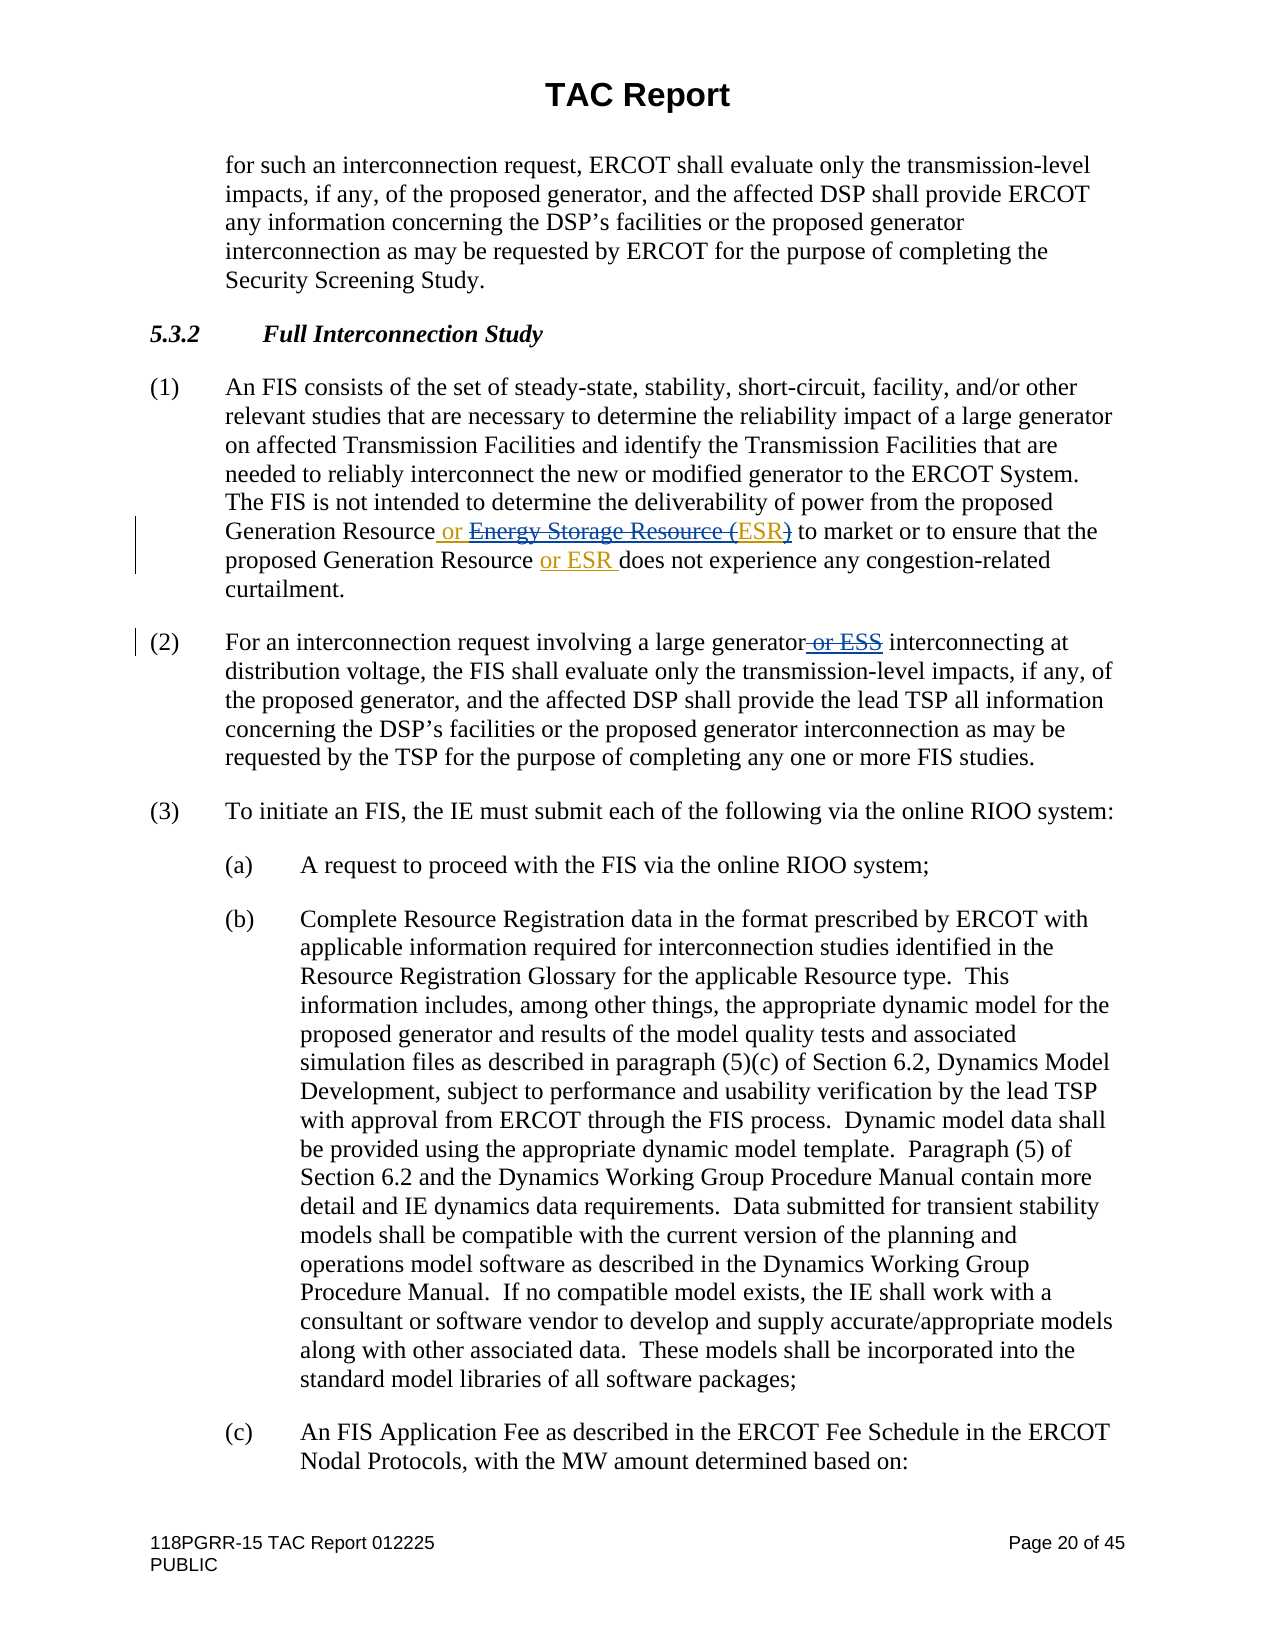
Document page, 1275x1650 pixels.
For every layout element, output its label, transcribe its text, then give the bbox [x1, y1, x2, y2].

text (c) An FIS Application Fee as described in the ERCOT Fee Schedule in the ERCOT Nodal Protocols, with the MW amount determined based on: [225, 1417, 1125, 1475]
text (a) A request to proceed with the FIS via the online RIOO system; [225, 850, 1125, 879]
text 5.3.2 Full Interconnection Study [150, 319, 1125, 347]
text (2) For an interconnection request involving a large generator interconnecting at distribution voltage, the FIS shall evaluate only the transmission-level impacts, if any, of the proposed generator, and the affected DSP shall provide the lead TSP all information concerning the DSP’s facilities or the proposed generator interconnection as may be requested by the TSP for the purpose of completing any one or more FIS studies. [150, 627, 1125, 771]
text (3) To initiate an FIS, the IE must submit each of the following via the online RIOO system: [150, 796, 1125, 825]
text (b) Complete Resource Registration data in the format prescribed by ERCOT with applicable information required for interconnection studies identified in the Resource Registration Glossary for the applicable Resource type. This information includes, among other things, the appropriate dynamic model for the proposed generator and results of the model quality tests and associated simulation files as described in paragraph (5)(c) of Section 6.2, Dynamics Model Development, subject to performance and usability verification by the lead TSP with approval from ERCOT through the FIS process. Dynamic model data shall be provided using the appropriate dynamic model template. Paragraph (5) of Section 6.2 and the Dynamics Working Group Procedure Manual contain more detail and IE dynamics data requirements. Data submitted for transient stability models shall be compatible with the current version of the planning and operations model software as described in the Dynamics Working Group Procedure Manual. If no compatible model exists, the IE shall work with a consultant or software vendor to develop and supply accurate/appropriate models along with other associated data. These models shall be incorporated into the standard model libraries of all software packages; [225, 904, 1125, 1392]
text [150, 150, 1125, 294]
text (1) An FIS consists of the set of steady-state, stability, short-circuit, facility, and/or other relevant studies that are necessary to determine the reliability impact of a large generator on affected Transmission Facilities and identify the Transmission Facilities that are needed to reliably interconnect the new or modified generator to the ERCOT System. The FIS is not intended to determine the deliverability of power from the proposed Generation Resource to market or to ensure that the proposed Generation Resource does not experience any congestion-related curtailment. [150, 372, 1125, 602]
